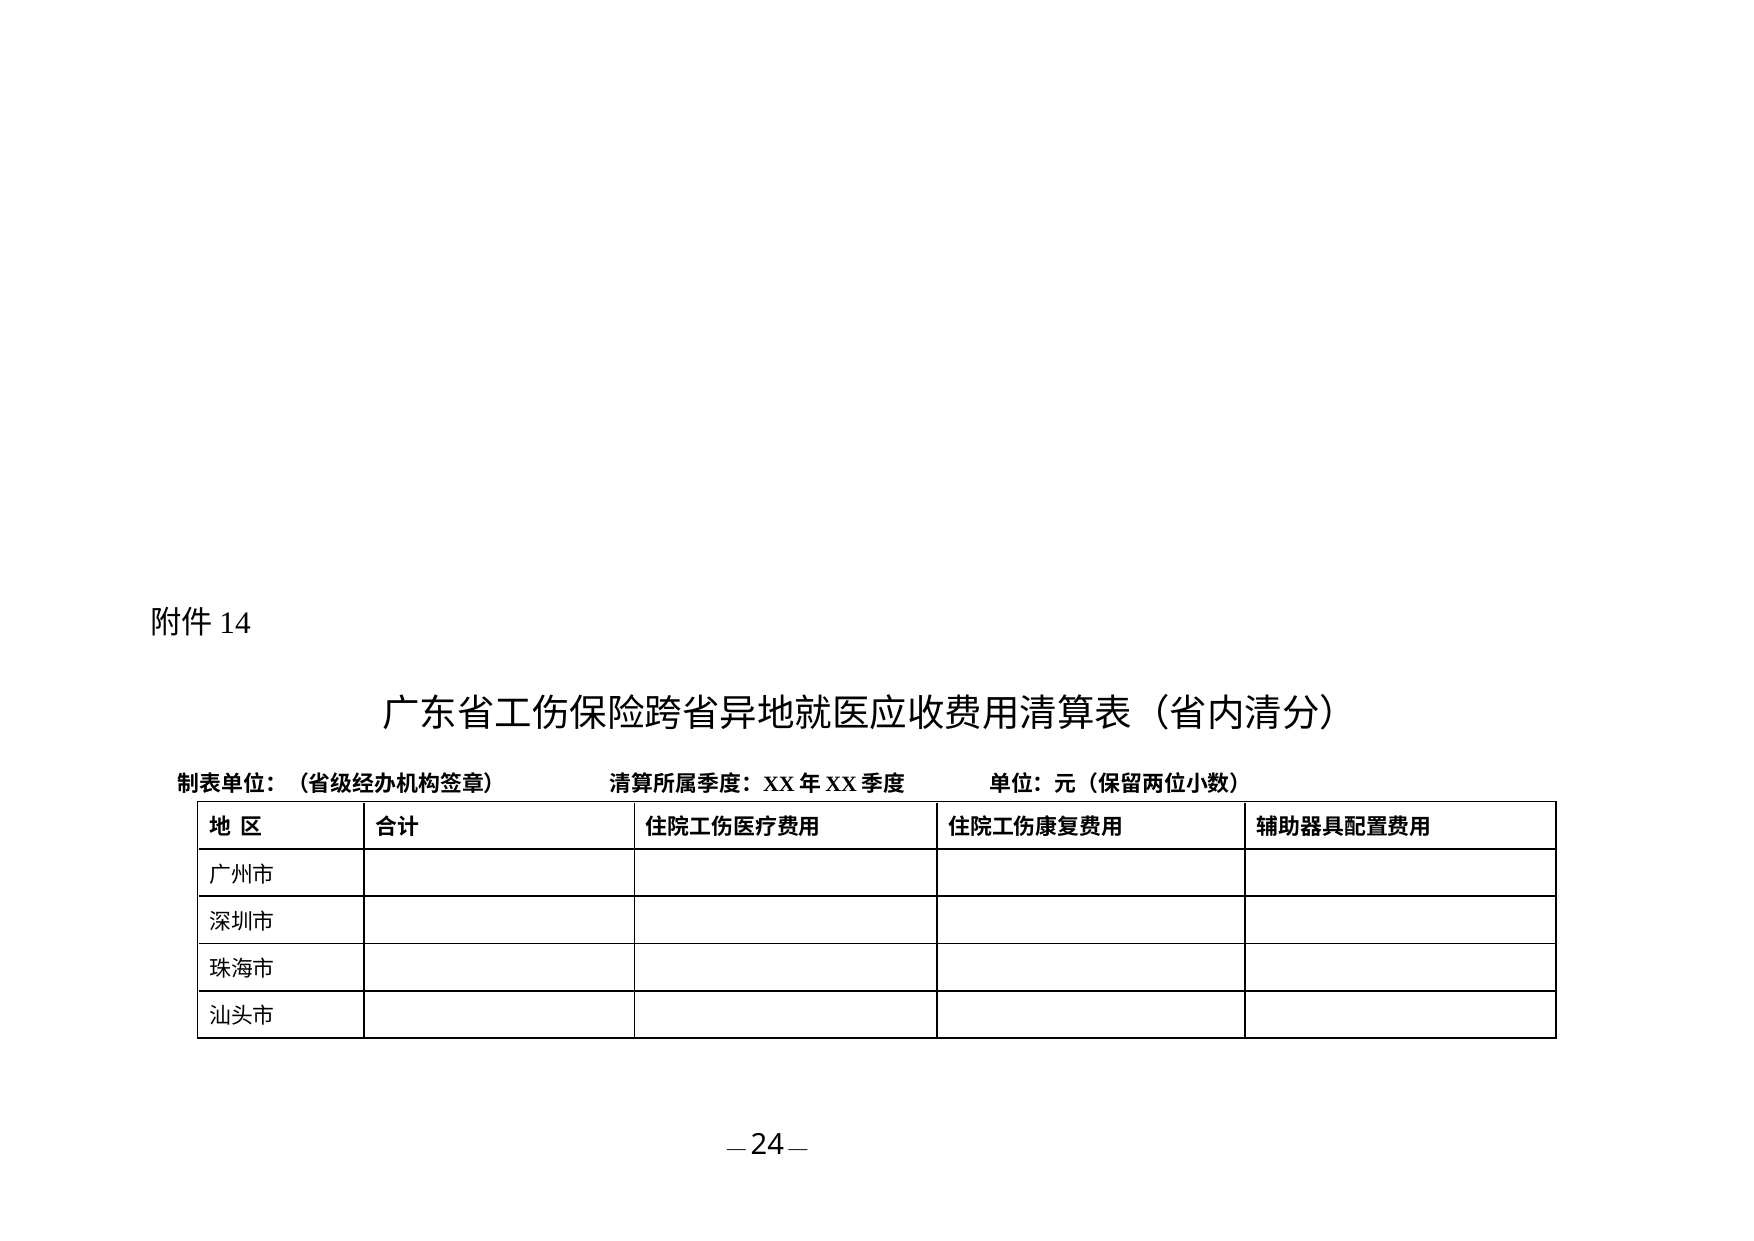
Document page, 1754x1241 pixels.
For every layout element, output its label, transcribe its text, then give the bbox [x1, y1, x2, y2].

table_cell [635, 897, 936, 943]
table_cell [938, 897, 1244, 943]
table_cell [635, 944, 936, 990]
table_cell [365, 897, 634, 943]
table_cell [365, 850, 634, 895]
table_header 地 区 [198, 802, 364, 848]
table_header 住院工伤康复费用 [938, 802, 1245, 848]
table_header 合计 [365, 802, 634, 848]
table_cell 珠海市 [198, 944, 363, 990]
table_cell [1246, 897, 1555, 943]
table_cell 深圳市 [198, 896, 363, 943]
table_cell [365, 992, 634, 1037]
table_cell [1246, 850, 1555, 895]
table_cell [635, 850, 936, 895]
table_cell [938, 944, 1244, 990]
table_cell [938, 850, 1244, 895]
table_cell 广州市 [198, 849, 363, 895]
table_cell 汕头市 [198, 991, 363, 1037]
text 附件14 [150, 583, 1588, 658]
table_header 辅助器具配置费用 [1246, 802, 1555, 848]
table_cell [1246, 944, 1555, 990]
table_cell [365, 944, 634, 990]
text 制表单位：（省级经办机构签章） 清算所属季度：XX年XX季度 单位：元（保留两位小数） [150, 763, 1604, 801]
table_cell [1246, 992, 1555, 1037]
text 广东省工伤保险跨省异地就医应收费用清算表（省内清分） [150, 673, 1588, 748]
table_header 住院工伤医疗费用 [635, 802, 937, 848]
table_cell [938, 992, 1244, 1037]
table_cell [635, 992, 936, 1037]
